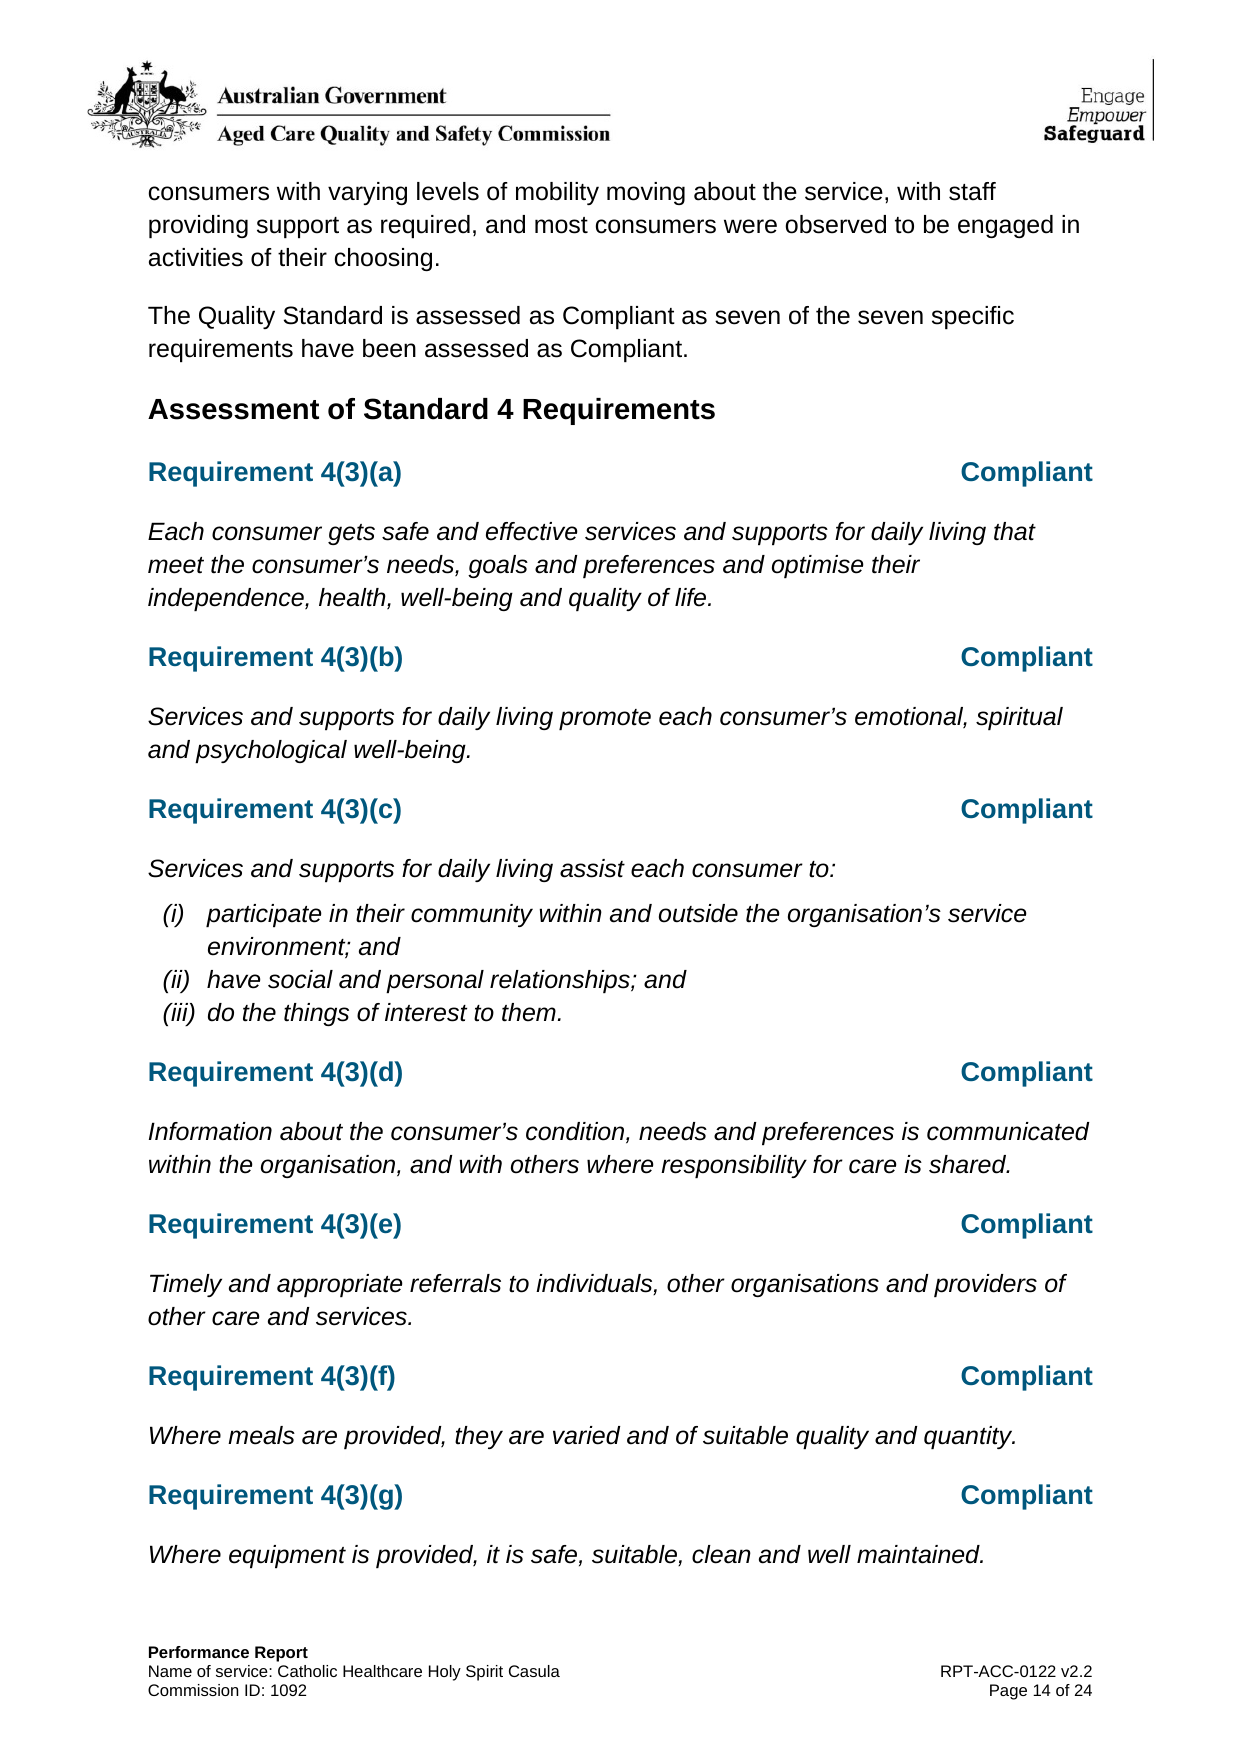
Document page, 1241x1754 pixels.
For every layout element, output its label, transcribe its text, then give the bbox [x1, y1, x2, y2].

text Information about the consumer’s condition, needs and preferences is communicated within the organisation, and with others where responsibility for care is shared. [148, 1117, 1092, 1179]
subtitle Assessment of Standard 4 Requirements [148, 392, 1092, 426]
text Services and supports for daily living promote each consumer’s emotional, spiritual and psychological well-being. [148, 702, 1092, 763]
text Services and supports for daily living assist each consumer to: [148, 854, 1092, 882]
subtitle Requirement 4(3)(g) Compliant [148, 1479, 1092, 1511]
list do the things of interest to them. [162, 998, 1092, 1027]
list participate in their community within and outside the organisation’s service environment; and [162, 899, 1092, 961]
text The Quality Standard is assessed as Compliant as seven of the seven specific requirements have been assessed as Compliant. [148, 301, 1092, 363]
picture [1, 0, 1241, 169]
text Each consumer gets safe and effective services and supports for daily living that meet the consumer’s needs, goals and preferences and optimise their independence, health, well-being and quality of life. [148, 517, 1092, 612]
text Where meals are provided, they are varied and of suitable quality and quantity. [148, 1421, 1092, 1450]
subtitle Requirement 4(3)(b) Compliant [148, 641, 1092, 672]
text Where equipment is provided, it is safe, suitable, clean and well maintained. [148, 1540, 1092, 1569]
list have social and personal relationships; and [162, 965, 1092, 994]
subtitle Requirement 4(3)(f) Compliant [148, 1360, 1092, 1392]
subtitle Requirement 4(3)(e) Compliant [148, 1208, 1092, 1239]
subtitle Requirement 4(3)(d) Compliant [148, 1056, 1092, 1088]
text Timely and appropriate referrals to individuals, other organisations and providers of other care and services. [148, 1269, 1092, 1331]
subtitle Requirement 4(3)(c) Compliant [148, 793, 1092, 824]
subtitle Requirement 4(3)(a) Compliant [148, 456, 1092, 487]
